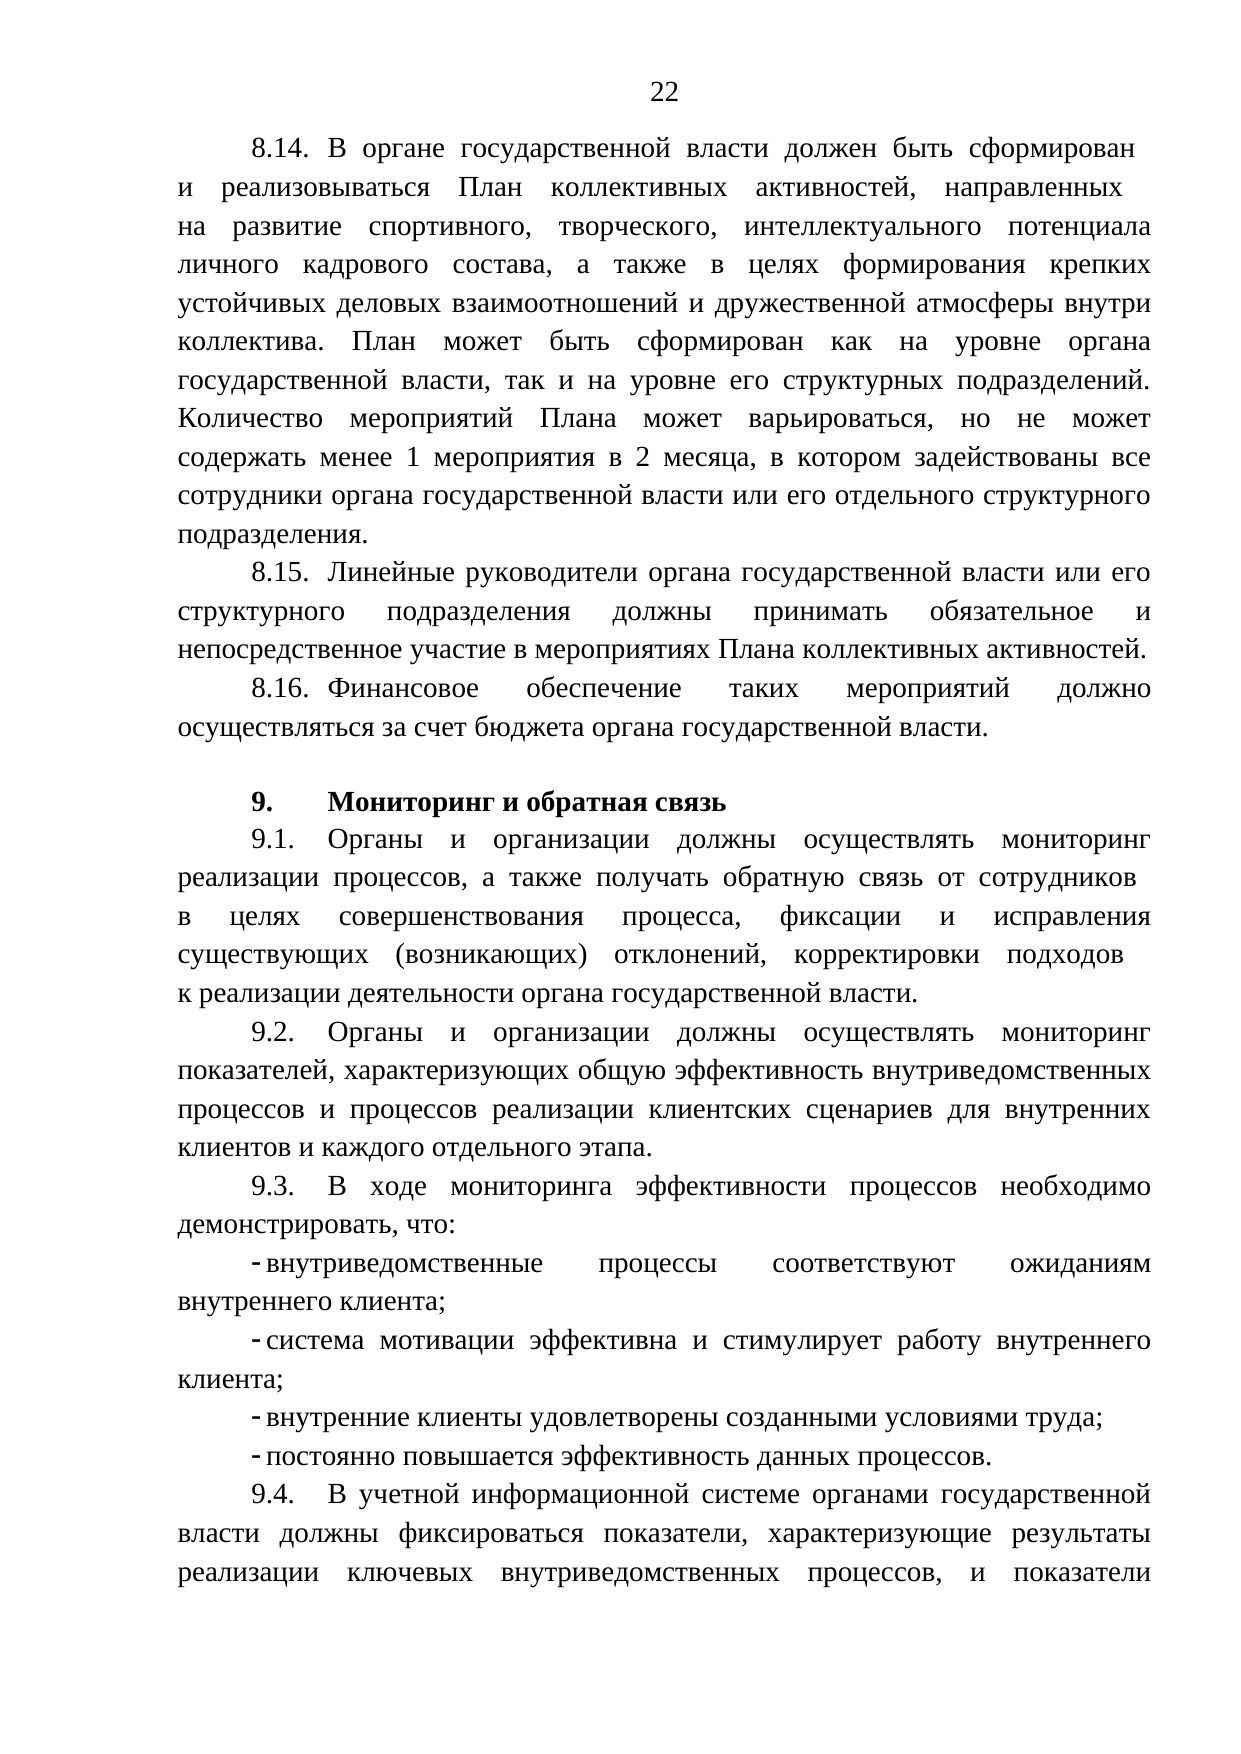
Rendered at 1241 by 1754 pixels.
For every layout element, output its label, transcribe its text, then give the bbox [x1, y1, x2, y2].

text внутренние клиенты удовлетворены созданными условиями труда; [177, 1399, 1152, 1433]
list В органе государственной власти должен быть сформирован и реализовываться План коллективных активностей, направленных на развитие спортивного, творческого, интеллектуального потенциала личного кадрового состава, а также в целях формирования крепких устойчивых деловых взаимоотношений и дружественной атмосферы внутри коллектива. План может быть сформирован как на уровне органа государственной власти, так и на уровне его структурных подразделений. Количество мероприятий Плана может варьироваться, но не может содержать менее 1 мероприятия в 2 месяца, в котором задействованы все сотрудники органа государственной власти или его отдельного структурного подразделения. [177, 131, 1152, 549]
list В ходе мониторинга эффективности процессов необходимо демонстрировать, что: [177, 1168, 1152, 1240]
list Линейные руководители органа государственной власти или его структурного подразделения должны принимать обязательное и непосредственное участие в мероприятиях Плана коллективных активностей. [177, 554, 1152, 665]
list Органы и организации должны осуществлять мониторинг показателей, характеризующих общую эффективность внутриведомственных процессов и процессов реализации клиентских сценариев для внутренних клиентов и каждого отдельного этапа. [177, 1014, 1152, 1163]
text система мотивации эффективна и стимулирует работу внутреннего клиента; [177, 1322, 1152, 1394]
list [177, 1477, 1152, 1587]
subtitle Мониторинг и обратная связь [177, 784, 1152, 818]
text внутриведомственные процессы соответствуют ожиданиям внутреннего клиента; [177, 1245, 1152, 1317]
list Финансовое обеспечение таких мероприятий должно осуществляться за счет бюджета органа государственной власти. [177, 670, 1152, 742]
list Органы и организации должны осуществлять мониторинг реализации процессов, а также получать обратную связь от сотрудников в целях совершенствования процесса, фиксации и исправления существующих (возникающих) отклонений, корректировки подходов к реализации деятельности органа государственной власти. [177, 821, 1152, 1009]
text постоянно повышается эффективность данных процессов. [177, 1438, 1152, 1472]
